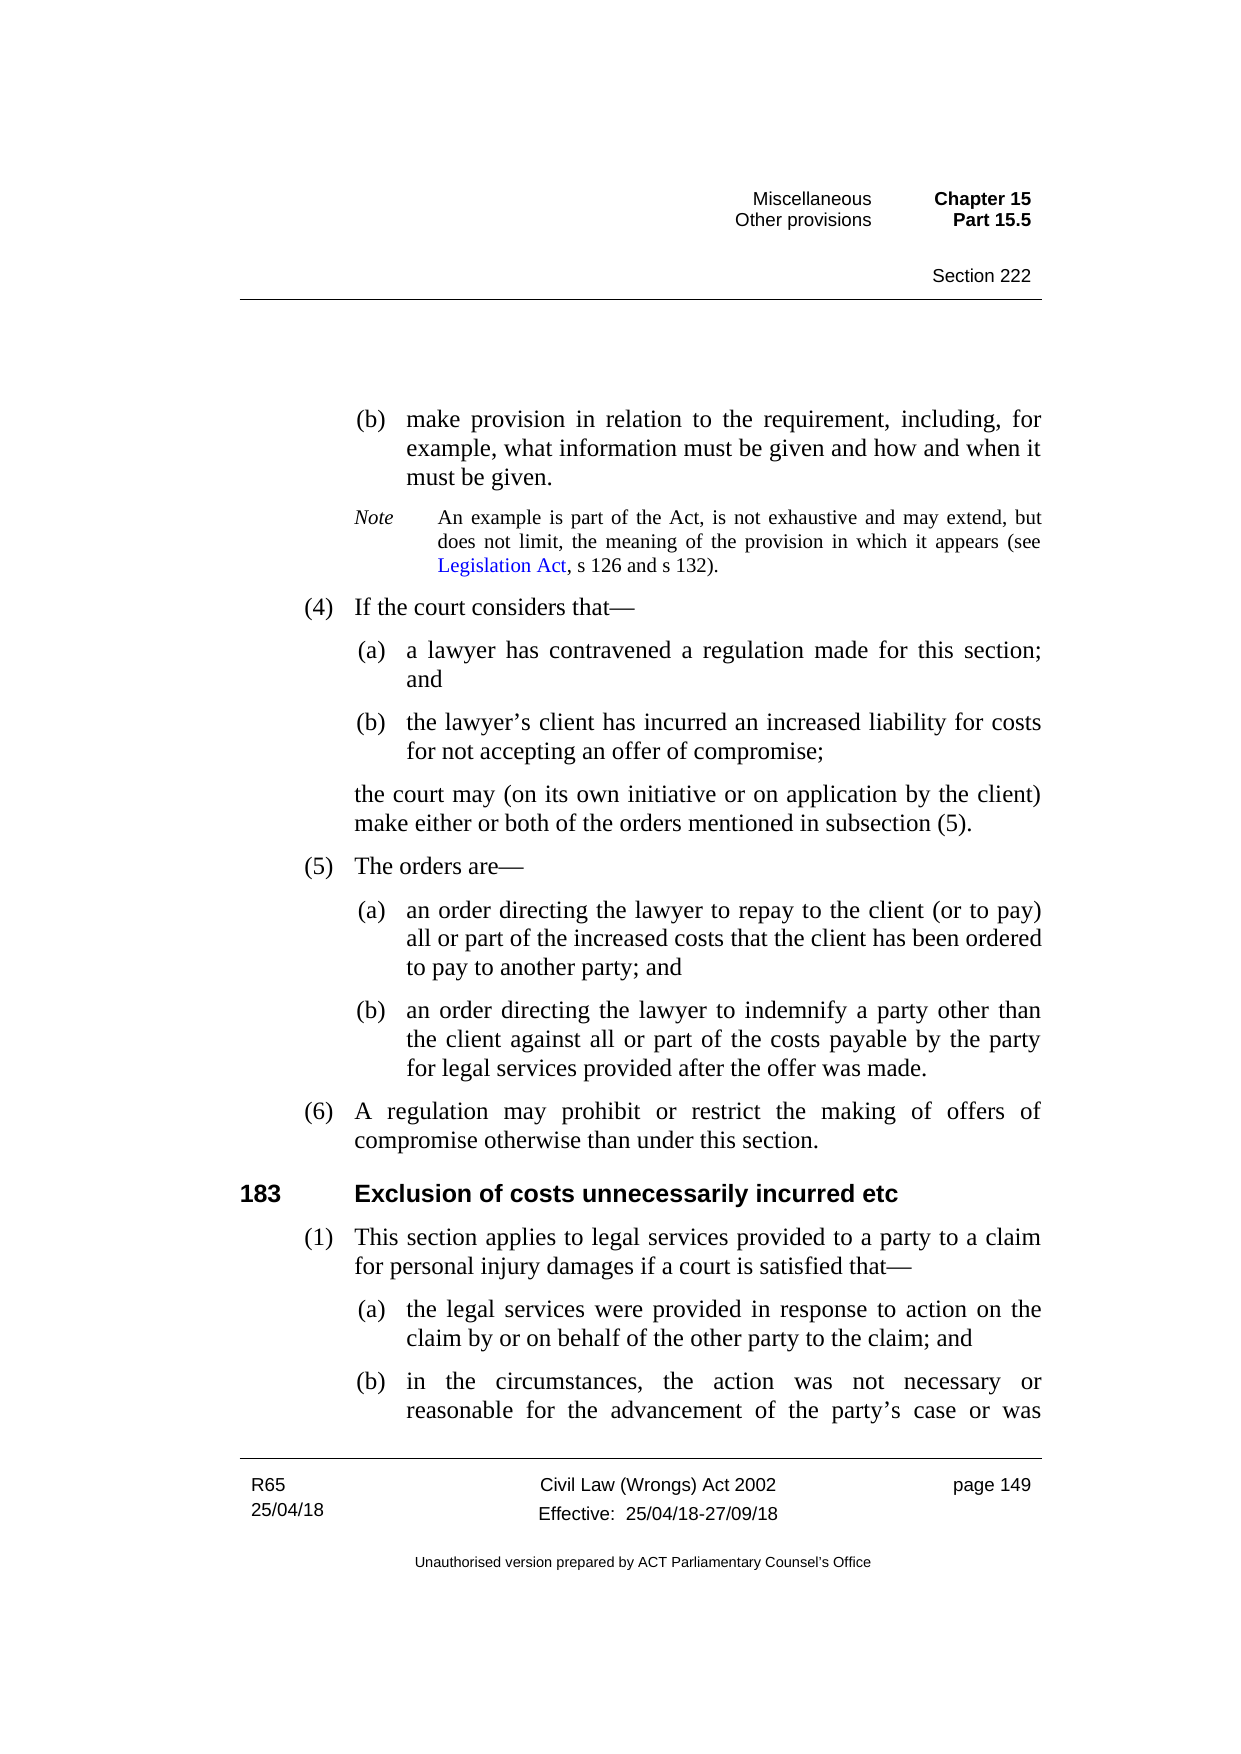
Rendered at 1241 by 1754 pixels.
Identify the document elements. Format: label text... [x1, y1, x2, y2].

text (b) make provision in relation to the requirement, including, for example, what information must be given and how and when it must be given. [239, 404, 1042, 490]
text (b) the lawyer’s client has incurred an increased liability for costs for not accepting an offer of compromise; [239, 707, 1042, 765]
text (a) an order directing the lawyer to repay to the client (or to pay) all or part of the increased costs that the client has been ordered to pay to another party; and [239, 895, 1042, 981]
text (6) A regulation may prohibit or restrict the making of offers of compromise otherwise than under this section. [239, 1096, 1042, 1154]
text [239, 1366, 1042, 1424]
text Note An example is part of the Act, is not exhaustive and may extend, but does not limit, the meaning of the provision in which it appears (see Legislation Act, s 126 and s 132). [354, 505, 1042, 577]
text (1) This section applies to legal services provided to a party to a claim for personal injury damages if a court is satisfied that— [239, 1222, 1042, 1280]
text (5) The orders are— [239, 851, 1042, 880]
text (a) a lawyer has contravened a regulation made for this section; and [239, 635, 1042, 693]
text (b) an order directing the lawyer to indemnify a party other than the client against all or part of the costs payable by the party for legal services provided after the offer was made. [239, 996, 1042, 1082]
text (4) If the court considers that— [239, 592, 1042, 621]
text 183 Exclusion of costs unnecessarily incurred etc [239, 1179, 1042, 1208]
text (a) the legal services were provided in response to action on the claim by or on behalf of the other party to the claim; and [239, 1294, 1042, 1352]
text the court may (on its own initiative or on application by the client) make either or both of the orders mentioned in subsection (5). [354, 779, 1042, 837]
